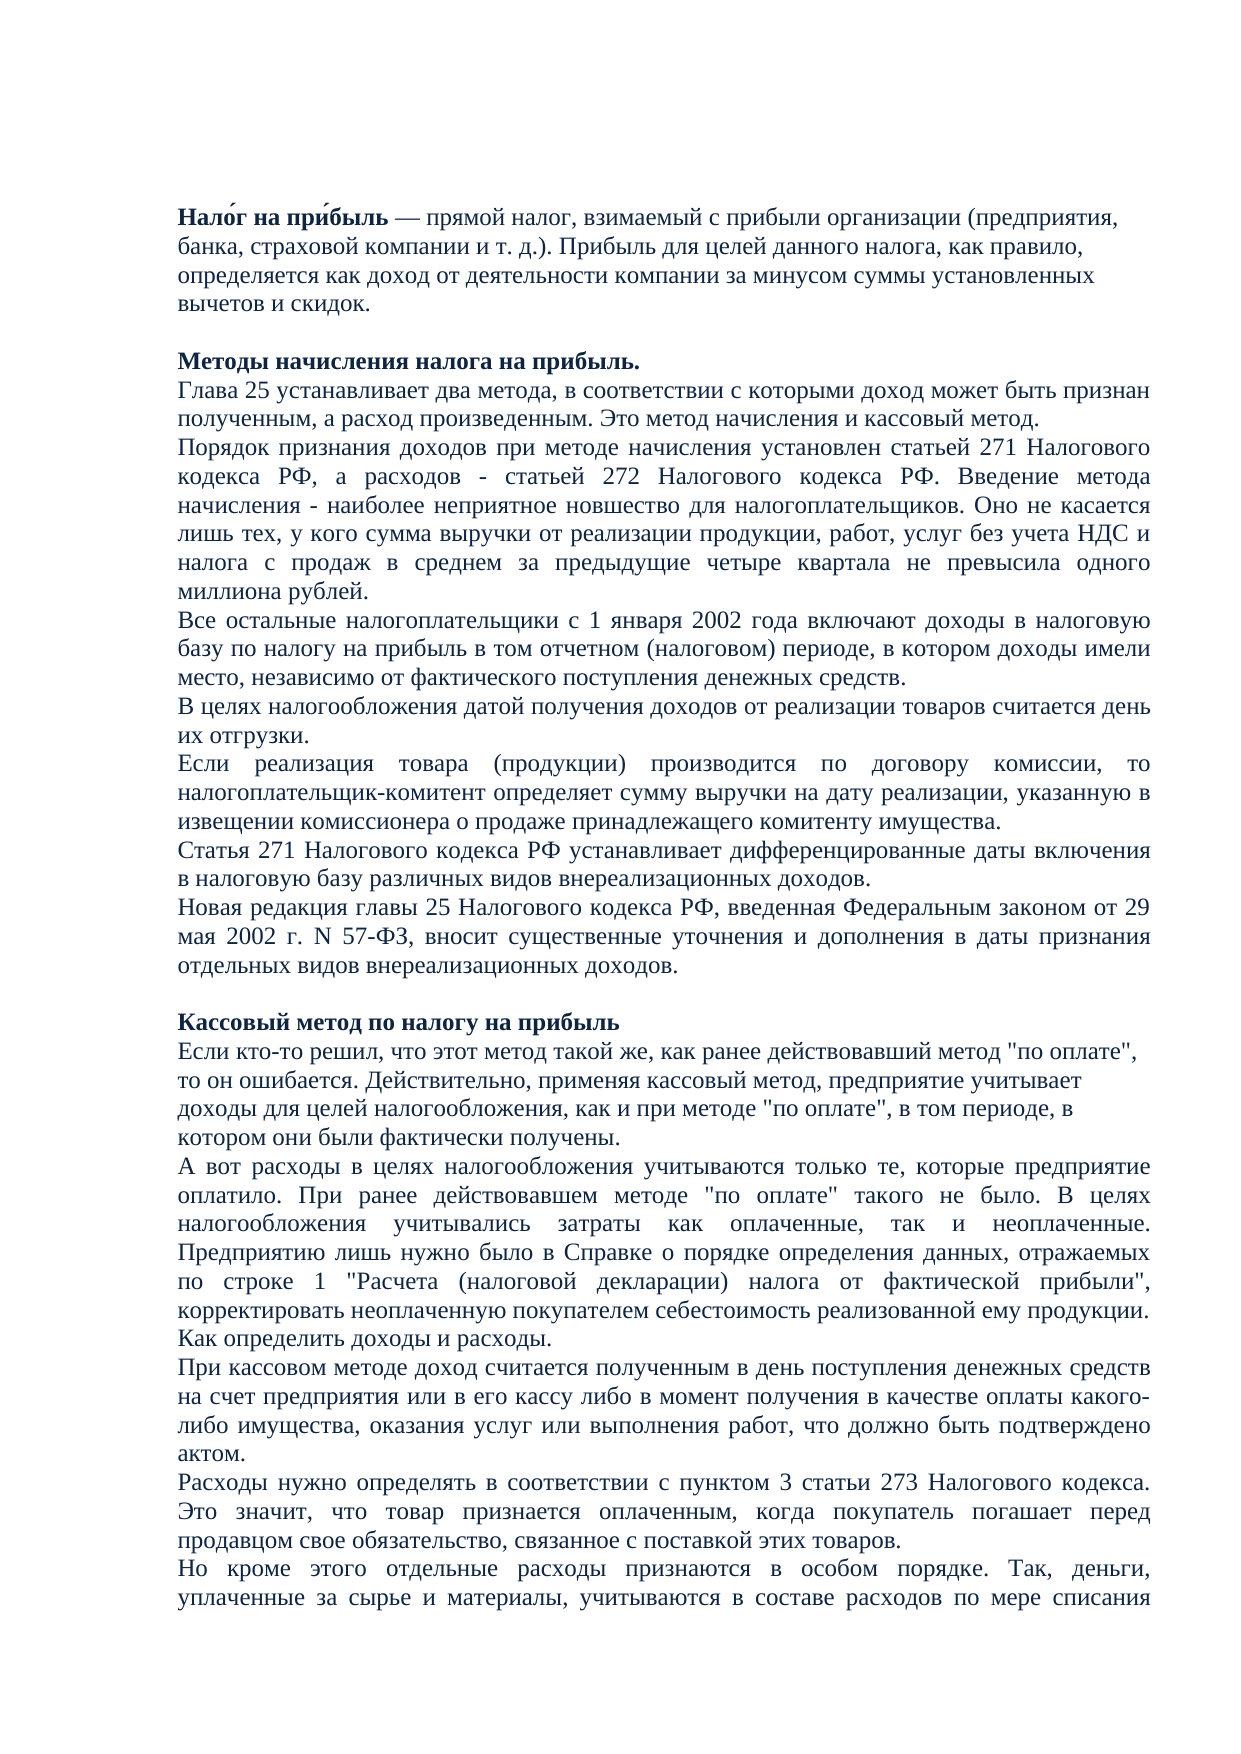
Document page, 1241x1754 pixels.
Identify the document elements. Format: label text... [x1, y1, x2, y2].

text Все остальные налогоплательщики с 1 января 2002 года включают доходы в налоговую базу по налогу на прибыль в том отчетном (налоговом) периоде, в котором доходы имели место, независимо от фактического поступления денежных средств. [177, 605, 1152, 691]
text А вот расходы в целях налогообложения учитываются только те, которые предприятие оплатило. При ранее действовавшем методе "по оплате" такого не было. В целях налогообложения учитывались затраты как оплаченные, так и неоплаченные. Предприятию лишь нужно было в Справке о порядке определения данных, отражаемых по строке 1 "Расчета (налоговой декларации) налога от фактической прибыли", корректировать неоплаченную покупателем себестоимость реализованной ему продукции. [177, 1151, 1152, 1323]
text Нало́г на при́быль — прямой налог, взимаемый с прибыли организации (предприятия, банка, страховой компании и т. д.). Прибыль для целей данного налога, как правило, определяется как доход от деятельности компании за минусом суммы установленных вычетов и скидок. [177, 202, 1152, 317]
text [177, 1553, 1152, 1611]
text Расходы нужно определять в соответствии с пунктом 3 статьи 273 Налогового кодекса. Это значит, что товар признается оплаченным, когда покупатель погашает перед продавцом свое обязательство, связанное с поставкой этих товаров. [177, 1467, 1152, 1553]
text Если реализация товара (продукции) производится по договору комиссии, то налогоплательщик-комитент определяет сумму выручки на дату реализации, указанную в извещении комиссионера о продаже принадлежащего комитенту имущества. [177, 748, 1152, 835]
text Порядок признания доходов при методе начисления установлен статьей 271 Налогового кодекса РФ, а расходов - статьей 272 Налогового кодекса РФ. Введение метода начисления - наиболее неприятное новшество для налогоплательщиков. Оно не касается лишь тех, у кого сумма выручки от реализации продукции, работ, услуг без учета НДС и налога с продаж в среднем за предыдущие четыре квартала не превысила одного миллиона рублей. [177, 432, 1152, 605]
text Глава 25 устанавливает два метода, в соответствии с которыми доход может быть признан полученным, а расход произведенным. Это метод начисления и кассовый метод. [177, 375, 1152, 432]
text При кассовом методе доход считается полученным в день поступления денежных средств на счет предприятия или в его кассу либо в момент получения в качестве оплаты какого-либо имущества, оказания услуг или выполнения работ, что должно быть подтверждено актом. [177, 1352, 1152, 1467]
text Как определить доходы и расходы. [177, 1323, 1152, 1352]
text Статья 271 Налогового кодекса РФ устанавливает дифференцированные даты включения в налоговую базу различных видов внереализационных доходов. [177, 835, 1152, 892]
text В целях налогообложения датой получения доходов от реализации товаров считается день их отгрузки. [177, 691, 1152, 748]
text Методы начисления налога на прибыль. [177, 346, 1152, 375]
text Новая редакция главы 25 Налогового кодекса РФ, введенная Федеральным законом от 29 мая 2002 г. N 57-ФЗ, вносит существенные уточнения и дополнения в даты признания отдельных видов внереализационных доходов. [177, 892, 1152, 978]
text Кассовый метод по налогу на прибыль [177, 1007, 1152, 1036]
text Если кто-то решил, что этот метод такой же, как ранее действовавший метод "по оплате", то он ошибается. Действительно, применяя кассовый метод, предприятие учитывает доходы для целей налогообложения, как и при методе "по оплате", в том периоде, в котором они были фактически получены. [177, 1036, 1152, 1151]
